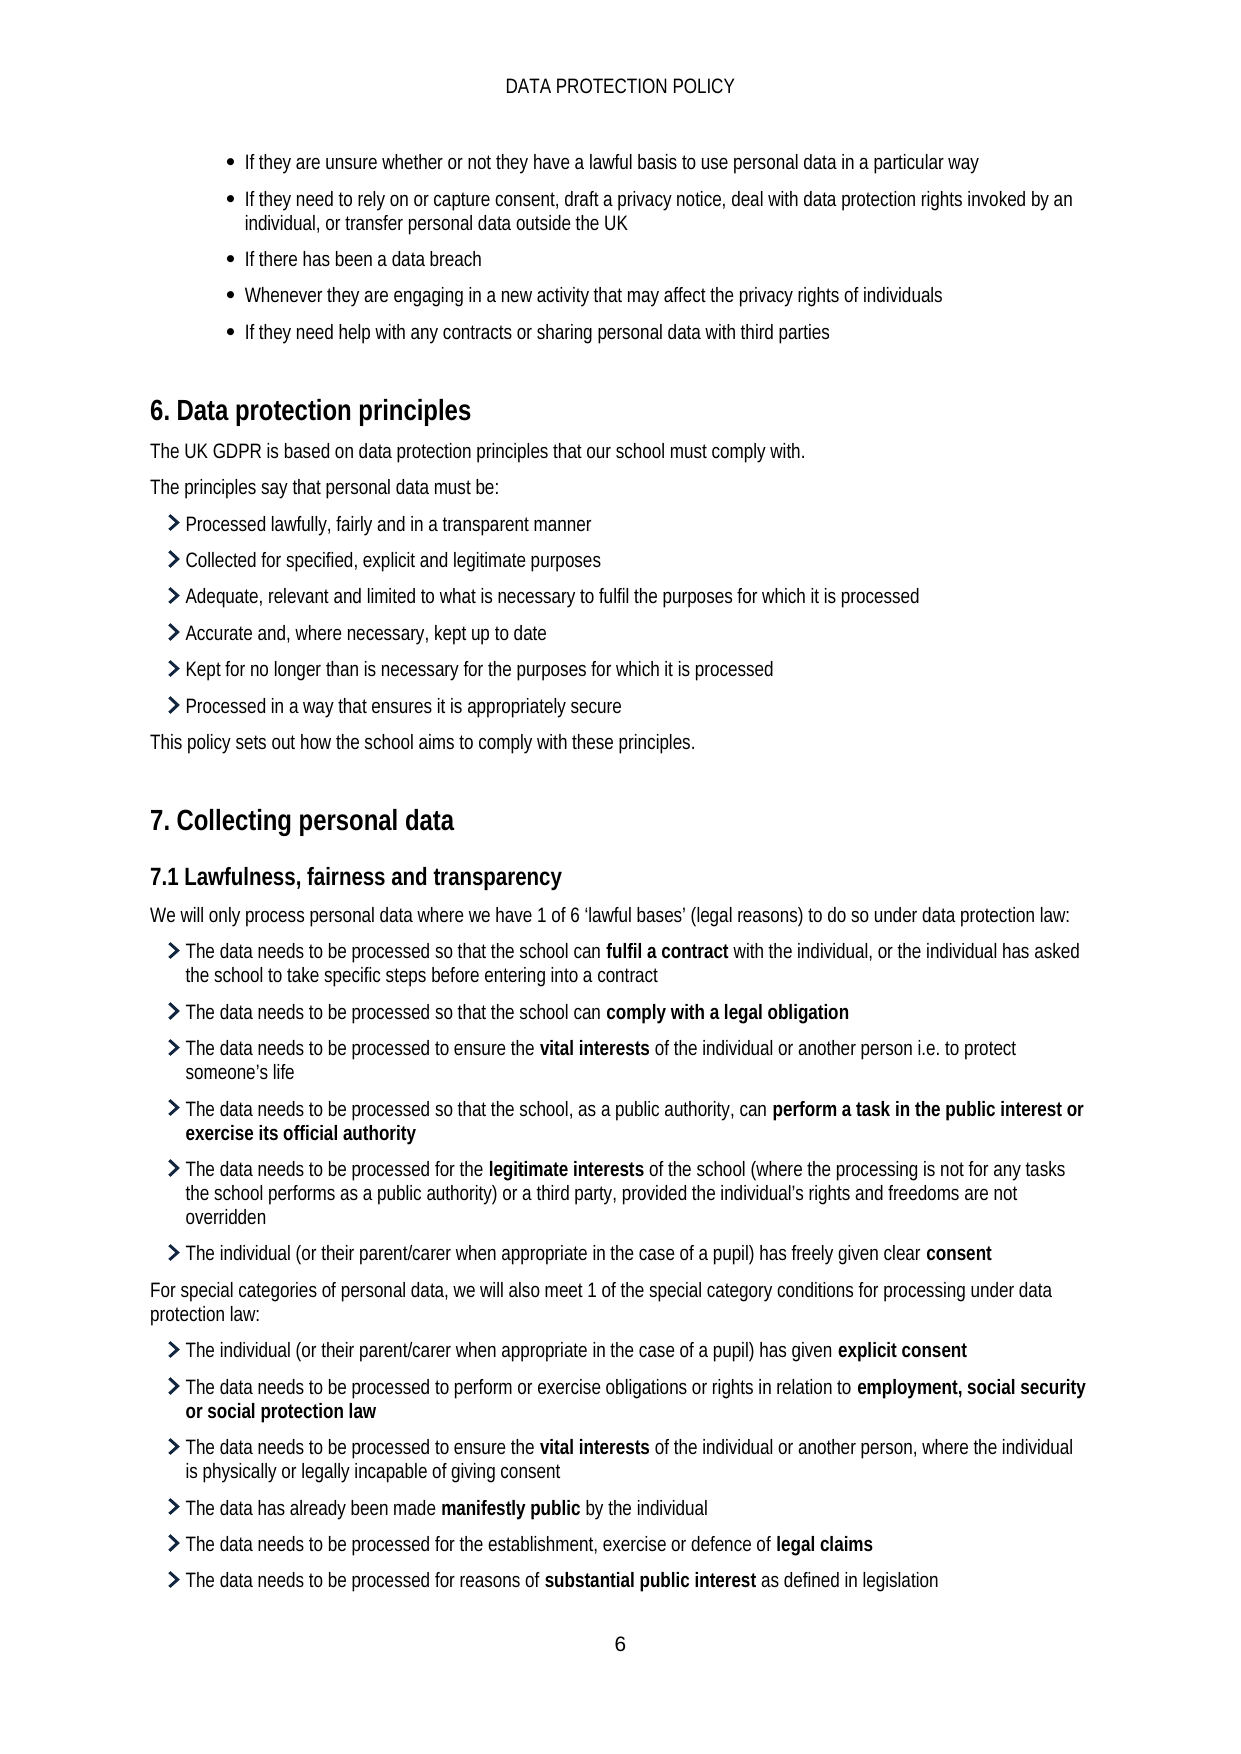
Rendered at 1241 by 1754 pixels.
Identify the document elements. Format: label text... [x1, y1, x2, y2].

picture [168, 942, 180, 959]
text The individual (or their parent/carer when appropriate in the case of a pupil) has freely given clear consent [168, 1241, 1090, 1265]
text The individual (or their parent/carer when appropriate in the case of a pupil) has given explicit consent [168, 1338, 1090, 1362]
text The data needs to be processed so that the school can fulfil a contract with the individual, or the individual has asked the school to take specific steps before entering into a contract [168, 939, 1090, 987]
text If they are unsure whether or not they have a lawful basis to use personal data in a particular way [227, 150, 1090, 174]
picture [168, 1244, 180, 1261]
picture [168, 1039, 180, 1056]
text The data needs to be processed so that the school, as a public authority, can perform a task in the public interest or exercise its official authority [168, 1097, 1090, 1144]
picture [168, 1377, 180, 1395]
text If there has been a data breach [227, 247, 1090, 271]
picture [168, 587, 180, 604]
text Accurate and, where necessary, kept up to date [168, 621, 1090, 645]
subtitle 6. Data protection principles [150, 393, 1090, 426]
text This policy sets out how the school aims to comply with these principles. [150, 730, 1090, 754]
text The data needs to be processed so that the school can comply with a legal obligation [168, 1000, 1090, 1024]
text 7.1 Lawfulness, fairness and transparency [150, 862, 1090, 890]
picture [168, 696, 180, 714]
picture [168, 1341, 180, 1358]
text If they need help with any contracts or sharing personal data with third parties [227, 320, 1090, 344]
text Kept for no longer than is necessary for the purposes for which it is processed [168, 657, 1090, 681]
picture [168, 514, 180, 531]
picture [168, 1498, 180, 1515]
text The data needs to be processed to perform or exercise obligations or rights in relation to employment, social security or social protection law [168, 1375, 1090, 1423]
text The data needs to be processed to ensure the vital interests of the individual or another person i.e. to protect someone’s life [168, 1036, 1090, 1084]
text Collected for specified, explicit and legitimate purposes [168, 548, 1090, 572]
text The data needs to be processed for the establishment, exercise or defence of legal claims [168, 1532, 1090, 1556]
picture [168, 1571, 180, 1588]
picture [168, 1438, 180, 1455]
text Processed lawfully, fairly and in a transparent manner [168, 512, 1090, 536]
text For special categories of personal data, we will also meet 1 of the special category conditions for processing under data protection law: [150, 1278, 1090, 1326]
text The data needs to be processed for the legitimate interests of the school (where the processing is not for any tasks the school performs as a public authority) or a third party, provided the individual’s rights and freedoms are not overridden [168, 1157, 1090, 1229]
subtitle 7. Collecting personal data [150, 803, 1090, 837]
text The UK GDPR is based on data protection principles that our school must comply with. [150, 439, 1090, 463]
picture [168, 660, 180, 677]
text The principles say that personal data must be: [150, 475, 1090, 499]
text Processed in a way that ensures it is appropriately secure [168, 694, 1090, 718]
picture [168, 623, 180, 641]
text If they need to rely on or capture consent, draft a privacy notice, deal with data protection rights invoked by an individual, or transfer personal data outside the UK [227, 186, 1090, 234]
text The data has already been made manifestly public by the individual [168, 1496, 1090, 1519]
picture [168, 1099, 180, 1116]
picture [168, 1159, 180, 1177]
picture [168, 550, 180, 568]
picture [168, 1002, 180, 1020]
picture [168, 1534, 180, 1552]
text We will only process personal data where we have 1 of 6 ‘lawful bases’ (legal reasons) to do so under data protection law: [150, 903, 1090, 927]
text Whenever they are engaging in a new activity that may affect the privacy rights of individuals [227, 283, 1090, 307]
text The data needs to be processed for reasons of substantial public interest as defined in legislation [168, 1568, 1090, 1592]
text Adequate, relevant and limited to what is necessary to fulfil the purposes for which it is processed [168, 584, 1090, 608]
